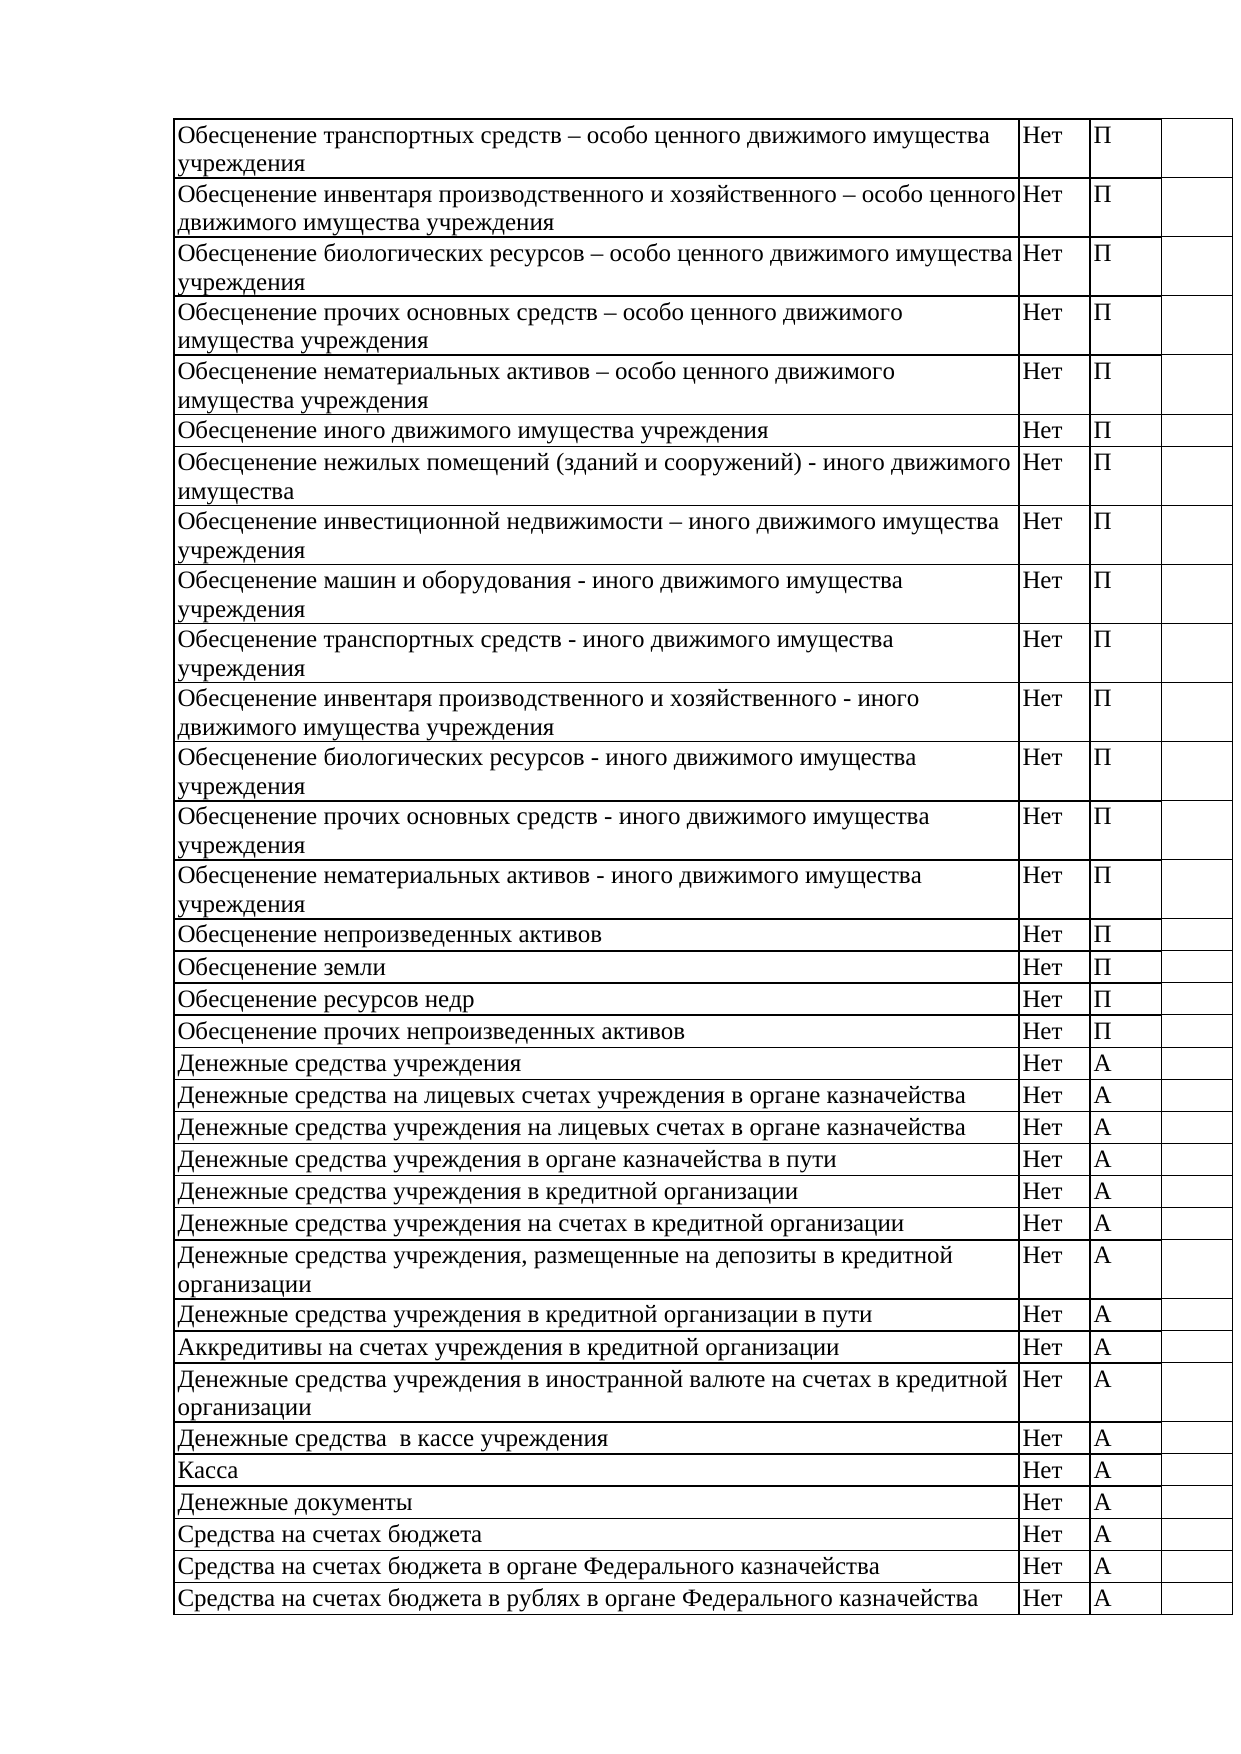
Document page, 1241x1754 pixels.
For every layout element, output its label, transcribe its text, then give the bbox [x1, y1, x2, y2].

table_cell Нет [1020, 1551, 1089, 1582]
table_cell Нет [1020, 447, 1089, 504]
table_cell А [1091, 1144, 1161, 1175]
table_cell Обесценение транспортных средств - иного движимого имущества учреждения [175, 624, 1018, 682]
table_cell [1162, 1519, 1232, 1549]
table_cell Денежные средства учреждения в органе казначейства в пути [175, 1144, 1018, 1175]
table_cell Денежные средства учреждения на лицевых счетах в органе казначейства [175, 1112, 1018, 1143]
table_cell Денежные средства учреждения в кредитной организации в пути [175, 1300, 1018, 1330]
table_cell [1162, 1112, 1232, 1143]
table_cell П [1091, 952, 1161, 982]
table_cell А [1091, 1364, 1161, 1421]
table_cell Нет [1020, 1423, 1089, 1453]
table_cell [1162, 919, 1232, 950]
table_cell П [1091, 861, 1161, 918]
table_cell Нет [1020, 1112, 1089, 1143]
table_cell П [1091, 742, 1161, 800]
table_cell Нет [1020, 415, 1089, 446]
table_cell П [1091, 297, 1161, 354]
table_cell Обесценение прочих основных средств – особо ценного движимого имущества учреждения [175, 297, 1018, 354]
table_cell Денежные средства на лицевых счетах учреждения в органе казначейства [175, 1080, 1018, 1111]
table_cell [1162, 1048, 1232, 1078]
table_cell Нет [1020, 565, 1089, 623]
table_cell Обесценение инвестиционной недвижимости – иного движимого имущества учреждения [175, 506, 1018, 564]
table_cell П [1091, 802, 1161, 859]
table_cell [1162, 624, 1232, 682]
table_cell [1162, 296, 1232, 354]
table_cell Нет [1020, 1144, 1089, 1175]
table_cell Нет [1020, 1487, 1089, 1517]
table_cell А [1091, 1487, 1161, 1517]
table_cell А [1091, 1583, 1161, 1614]
table_cell [1162, 983, 1232, 1014]
table_cell А [1091, 1455, 1161, 1485]
table_cell А [1091, 1332, 1161, 1362]
table_cell А [1091, 1176, 1161, 1207]
table_cell [1162, 1331, 1232, 1362]
table_cell Нет [1020, 120, 1089, 177]
table_cell [1162, 742, 1232, 800]
table_cell А [1091, 1241, 1161, 1298]
table_cell Обесценение иного движимого имущества учреждения [175, 415, 1018, 446]
table_cell Обесценение транспортных средств – особо ценного движимого имущества учреждения [175, 120, 1018, 177]
table_cell Денежные средства в кассе учреждения [175, 1423, 1018, 1453]
table_cell Нет [1020, 1519, 1089, 1549]
table_cell [1162, 1486, 1232, 1517]
table_cell Обесценение машин и оборудования - иного движимого имущества учреждения [175, 565, 1018, 623]
table_cell Нет [1020, 1300, 1089, 1330]
table_cell [1162, 1208, 1232, 1239]
table_cell [1162, 355, 1232, 413]
table_cell Нет [1020, 952, 1089, 982]
table_cell Средства на счетах бюджета в рублях в органе Федерального казначейства [175, 1583, 1018, 1614]
table_cell Средства на счетах бюджета [175, 1519, 1018, 1549]
table_cell [1162, 1080, 1232, 1111]
table_cell Нет [1020, 1364, 1089, 1421]
table_cell Денежные средства учреждения в иностранной валюте на счетах в кредитной организации [175, 1364, 1018, 1421]
table_cell П [1091, 415, 1161, 446]
table_cell [1162, 119, 1232, 177]
table_cell А [1091, 1208, 1161, 1239]
table_cell Обесценение прочих непроизведенных активов [175, 1016, 1018, 1046]
table_cell А [1091, 1080, 1161, 1111]
table_cell [1162, 1015, 1232, 1046]
table_cell [1162, 683, 1232, 741]
table_cell Нет [1020, 1048, 1089, 1078]
table_cell Нет [1020, 1080, 1089, 1111]
table_cell [1162, 447, 1232, 504]
table_cell [1162, 1583, 1232, 1614]
table_cell Обесценение биологических ресурсов - иного движимого имущества учреждения [175, 742, 1018, 800]
table_cell Обесценение инвентаря производственного и хозяйственного – особо ценного движимого имущества учреждения [175, 179, 1018, 236]
table_cell Нет [1020, 802, 1089, 859]
table_cell [1162, 415, 1232, 446]
table_cell П [1091, 683, 1161, 741]
table_cell П [1091, 179, 1161, 236]
table_cell [1162, 1454, 1232, 1485]
table_cell А [1091, 1112, 1161, 1143]
table_cell Нет [1020, 624, 1089, 682]
table_cell А [1091, 1300, 1161, 1330]
table_cell Денежные средства учреждения на счетах в кредитной организации [175, 1208, 1018, 1239]
table_cell Средства на счетах бюджета в органе Федерального казначейства [175, 1551, 1018, 1582]
table_cell Нет [1020, 920, 1089, 950]
table_cell П [1091, 920, 1161, 950]
table_cell [1162, 1240, 1232, 1298]
table_cell [1162, 1551, 1232, 1582]
table_cell А [1091, 1048, 1161, 1078]
table_cell Нет [1020, 1583, 1089, 1614]
table_cell Нет [1020, 179, 1089, 236]
table_cell Нет [1020, 1455, 1089, 1485]
table_cell Нет [1020, 742, 1089, 800]
table_cell П [1091, 238, 1161, 295]
table_cell [1162, 860, 1232, 918]
table_cell [1162, 565, 1232, 623]
table_cell Обесценение биологических ресурсов – особо ценного движимого имущества учреждения [175, 238, 1018, 295]
table_cell Обесценение нематериальных активов – особо ценного движимого имущества учреждения [175, 356, 1018, 413]
table_cell П [1091, 120, 1161, 177]
table_cell [1162, 178, 1232, 236]
table_cell Нет [1020, 356, 1089, 413]
table_cell П [1091, 984, 1161, 1014]
table_cell [1162, 1144, 1232, 1175]
table_cell [1162, 801, 1232, 859]
table_cell Обесценение нематериальных активов - иного движимого имущества учреждения [175, 861, 1018, 918]
table_cell Обесценение инвентаря производственного и хозяйственного - иного движимого имущества учреждения [175, 683, 1018, 741]
table_cell Нет [1020, 1208, 1089, 1239]
table_cell [1162, 951, 1232, 982]
table_cell П [1091, 565, 1161, 623]
table_cell Нет [1020, 861, 1089, 918]
table_cell Аккредитивы на счетах учреждения в кредитной организации [175, 1332, 1018, 1362]
table_cell Денежные средства учреждения в кредитной организации [175, 1176, 1018, 1207]
table_cell Нет [1020, 1332, 1089, 1362]
table_cell Нет [1020, 1016, 1089, 1046]
table_cell А [1091, 1519, 1161, 1549]
table_cell А [1091, 1551, 1161, 1582]
table_cell [1162, 1363, 1232, 1421]
table_cell Денежные документы [175, 1487, 1018, 1517]
table_cell [1162, 1422, 1232, 1453]
table_cell Нет [1020, 984, 1089, 1014]
table_cell Касса [175, 1455, 1018, 1485]
table_cell [1162, 237, 1232, 295]
table_cell П [1091, 624, 1161, 682]
table_cell [1162, 1176, 1232, 1207]
table_cell П [1091, 506, 1161, 564]
table_cell А [1091, 1423, 1161, 1453]
table_cell Обесценение прочих основных средств - иного движимого имущества учреждения [175, 802, 1018, 859]
table_cell П [1091, 1016, 1161, 1046]
table_cell Нет [1020, 297, 1089, 354]
table_cell Денежные средства учреждения, размещенные на депозиты в кредитной организации [175, 1241, 1018, 1298]
table_cell [1162, 1299, 1232, 1330]
table_cell П [1091, 356, 1161, 413]
table_cell Обесценение ресурсов недр [175, 984, 1018, 1014]
table_cell Денежные средства учреждения [175, 1048, 1018, 1078]
table_cell Обесценение непроизведенных активов [175, 920, 1018, 950]
table_cell Нет [1020, 683, 1089, 741]
table_cell Нет [1020, 1176, 1089, 1207]
table_cell Обесценение нежилых помещений (зданий и сооружений) - иного движимого имущества [175, 447, 1018, 504]
table_cell П [1091, 447, 1161, 504]
table_cell [1162, 506, 1232, 564]
table_cell Нет [1020, 1241, 1089, 1298]
table_cell Нет [1020, 506, 1089, 564]
table_cell Нет [1020, 238, 1089, 295]
table_cell Обесценение земли [175, 952, 1018, 982]
